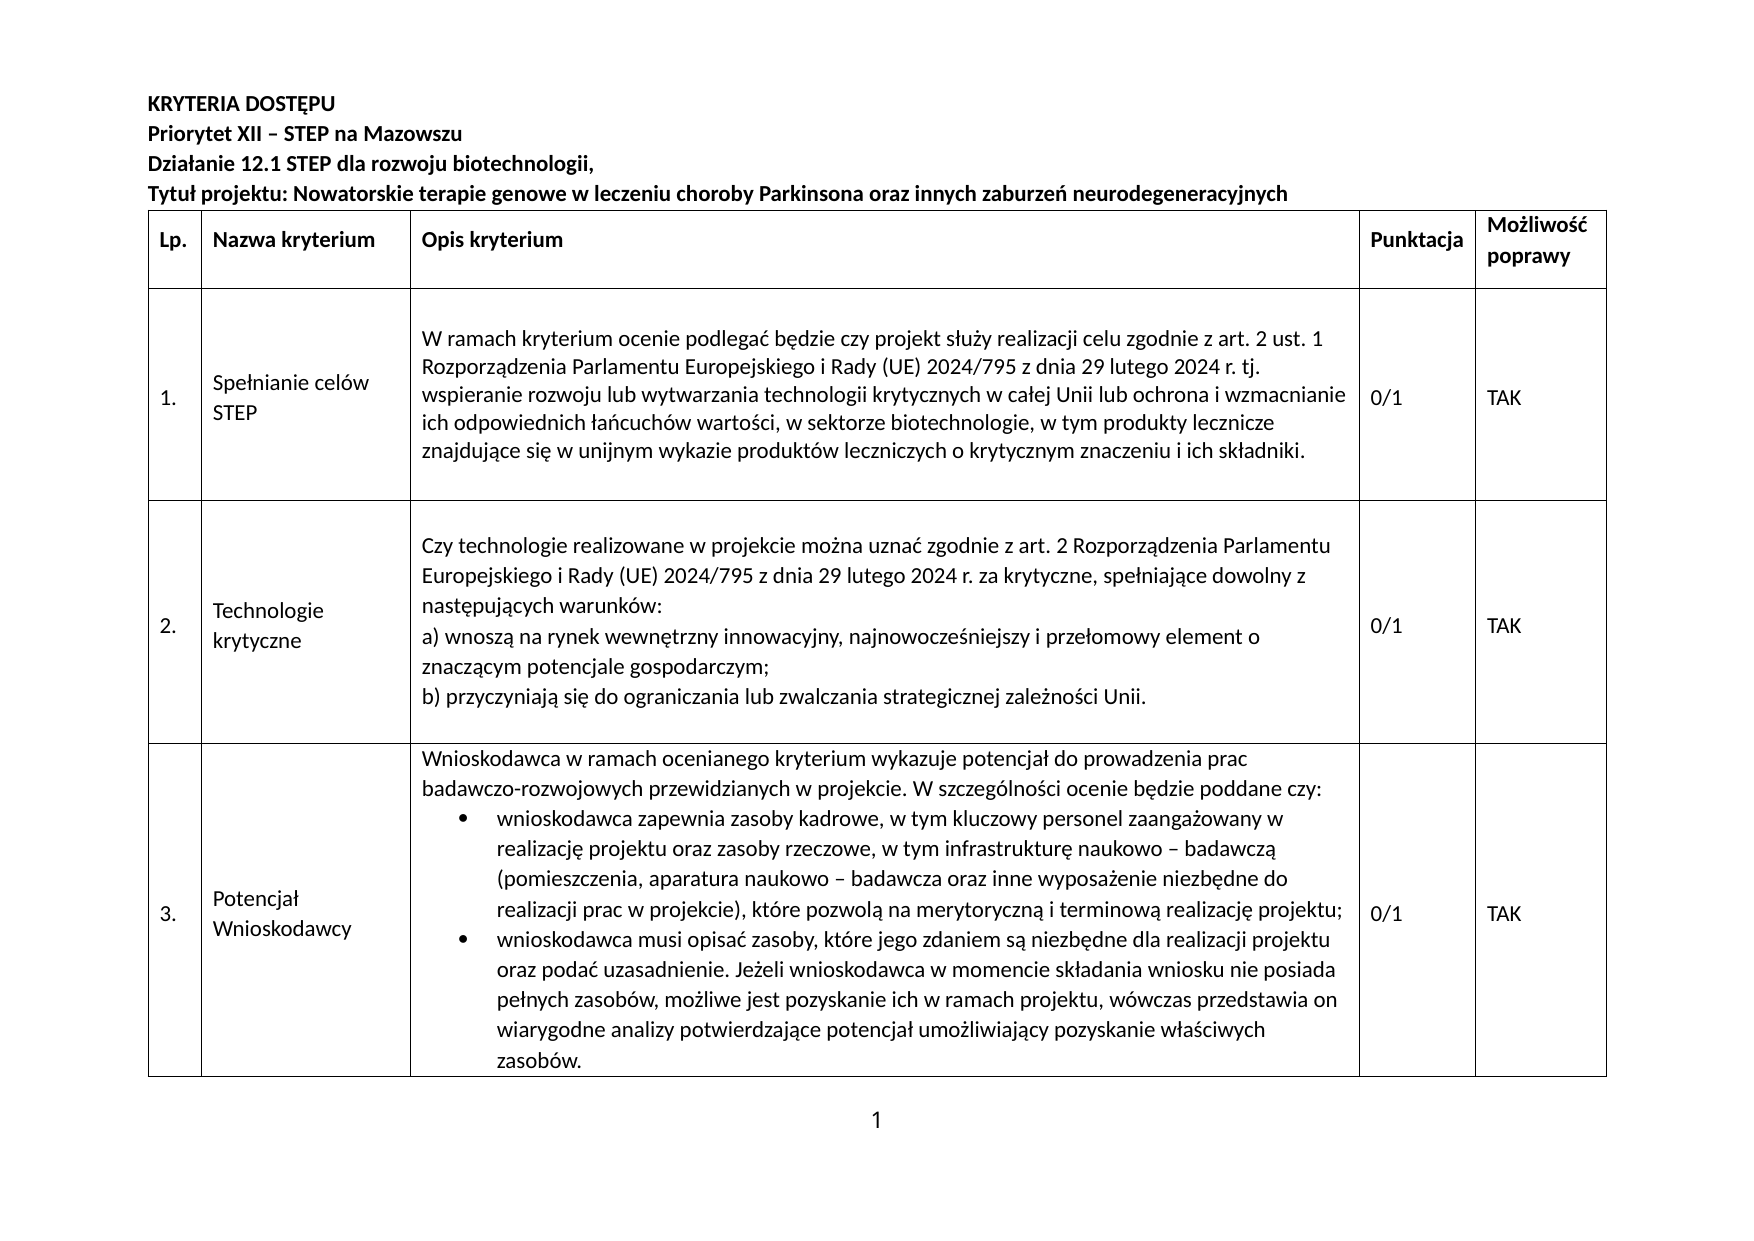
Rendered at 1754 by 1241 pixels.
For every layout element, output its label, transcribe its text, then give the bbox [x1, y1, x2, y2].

text Tytuł projektu: Nowatorskie terapie genowe w leczeniu choroby Parkinsona oraz innych zaburzeń neurodegeneracyjnych [148, 179, 1606, 207]
table_cell Wnioskodawca w ramach ocenianego kryterium wykazuje potencjał do prowadzenia prac badawczo-rozwojowych przewidzianych w projekcie. W szczególności ocenie będzie poddane czy: wnioskodawca zapewnia zasoby kadrowe, w tym kluczowy personel zaangażowany w realizację projektu oraz zasoby rzeczowe, w tym infrastrukturę naukowo – badawczą (pomieszczenia, aparatura naukowo – badawcza oraz inne wyposażenie niezbędne do realizacji prac w projekcie), które pozwolą na merytoryczną i terminową realizację projektu; wnioskodawca musi opisać zasoby, które jego zdaniem są niezbędne dla realizacji projektu oraz podać uzasadnienie. Jeżeli wnioskodawca w momencie składania wniosku nie posiada pełnych zasobów, możliwe jest pozyskanie ich w ramach projektu, wówczas przedstawia on wiarygodne analizy potwierdzające potencjał umożliwiający pozyskanie właściwych zasobów. [411, 744, 1359, 1076]
table_cell 3. [149, 744, 201, 1076]
table_cell Technologie krytyczne [202, 501, 410, 743]
text Priorytet XII – STEP na Mazowszu [148, 119, 1606, 147]
table_cell 0/1 [1360, 744, 1475, 1076]
table_header Możliwość poprawy [1476, 211, 1606, 287]
table_cell 0/1 [1360, 501, 1475, 743]
table_cell TAK [1476, 501, 1606, 743]
text KRYTERIA DOSTĘPU [148, 89, 1606, 117]
table_cell 1. [149, 289, 201, 500]
table_cell TAK [1476, 289, 1606, 500]
table_header Punktacja [1360, 211, 1475, 287]
text Działanie 12.1 STEP dla rozwoju biotechnologii, [148, 149, 1606, 177]
table_cell Potencjał Wnioskodawcy [202, 744, 410, 1076]
table_header Lp. [149, 211, 201, 287]
table_cell 2. [149, 501, 201, 743]
table_header Nazwa kryterium [202, 211, 410, 287]
table_cell Spełnianie celów STEP [202, 289, 410, 500]
table_header Opis kryterium [411, 211, 1359, 287]
table_cell 0/1 [1360, 289, 1475, 500]
table_cell W ramach kryterium ocenie podlegać będzie czy projekt służy realizacji celu zgodnie z art. 2 ust. 1 Rozporządzenia Parlamentu Europejskiego i Rady (UE) 2024/795 z dnia 29 lutego 2024 r. tj. wspieranie rozwoju lub wytwarzania technologii krytycznych w całej Unii lub ochrona i wzmacnianie ich odpowiednich łańcuchów wartości, w sektorze biotechnologie, w tym produkty lecznicze znajdujące się w unijnym wykazie produktów leczniczych o krytycznym znaczeniu i ich składniki. [411, 289, 1359, 500]
table_cell Czy technologie realizowane w projekcie można uznać zgodnie z art. 2 Rozporządzenia Parlamentu Europejskiego i Rady (UE) 2024/795 z dnia 29 lutego 2024 r. za krytyczne, spełniające dowolny z następujących warunków: a) wnoszą na rynek wewnętrzny innowacyjny, najnowocześniejszy i przełomowy element o znaczącym potencjale gospodarczym; b) przyczyniają się do ograniczania lub zwalczania strategicznej zależności Unii. [411, 501, 1359, 743]
table_cell TAK [1476, 744, 1606, 1076]
